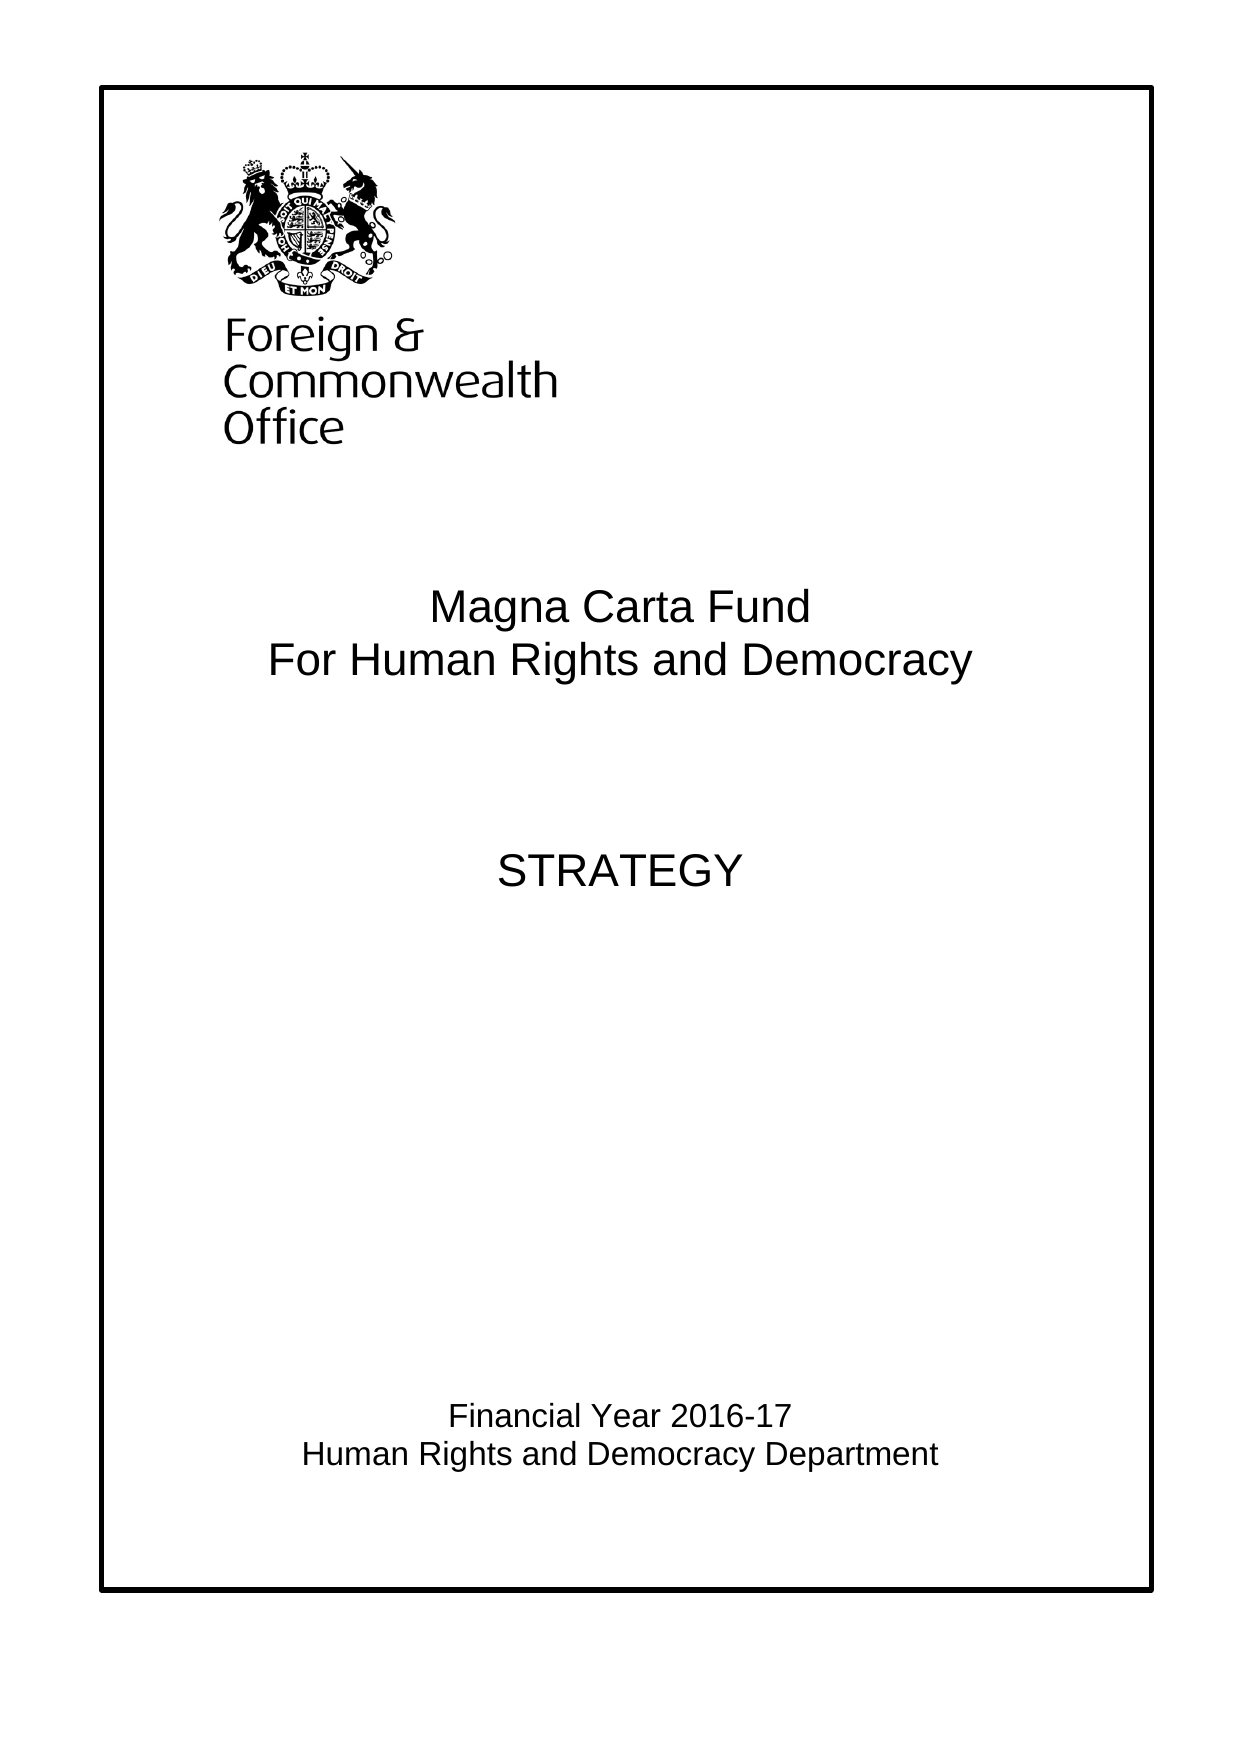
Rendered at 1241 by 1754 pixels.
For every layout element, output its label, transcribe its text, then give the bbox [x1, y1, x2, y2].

picture [218, 151, 558, 446]
text Financial Year 2016-17 [187, 1396, 1053, 1434]
text Magna Carta Fund [187, 580, 1053, 632]
text STRATEGY [187, 843, 1053, 896]
text Human Rights and Democracy Department [187, 1434, 1053, 1472]
text For Human Rights and Democracy [187, 632, 1053, 685]
